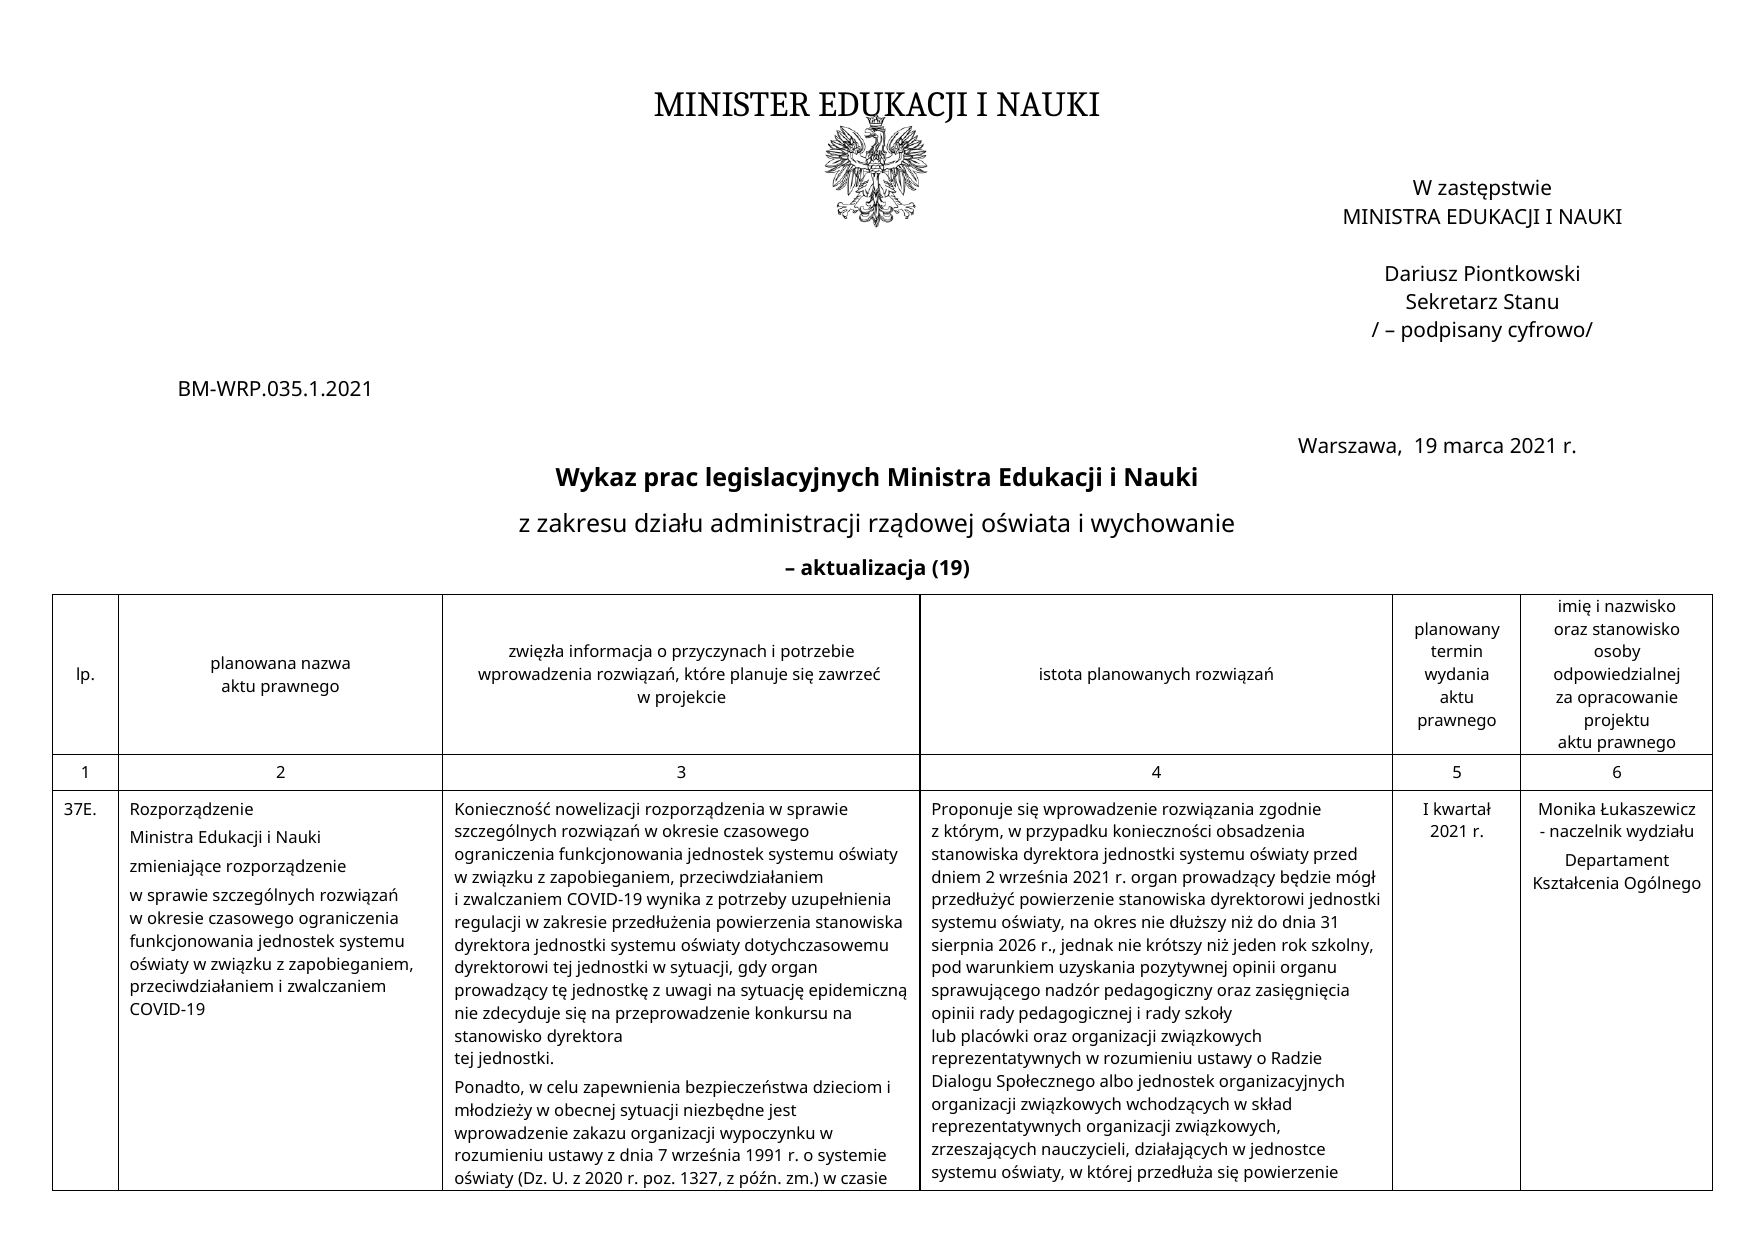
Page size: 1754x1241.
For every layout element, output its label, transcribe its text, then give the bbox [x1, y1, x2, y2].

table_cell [443, 791, 919, 1189]
table_header zwięzła informacja o przyczynach i potrzebie wprowadzenia rozwiązań, które planuje się zawrzeć w projekcie [443, 595, 919, 754]
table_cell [1521, 791, 1712, 1189]
table_header lp. [53, 595, 118, 754]
table_cell 5 [1393, 755, 1520, 790]
text z zakresu działu administracji rządowej oświata i wychowanie [177, 506, 1577, 540]
text Wykaz prac legislacyjnych Ministra Edukacji i Nauki [177, 459, 1577, 494]
table_cell 6 [1521, 755, 1712, 790]
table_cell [921, 791, 1392, 1189]
text BM-WRP.035.1.2021 [177, 374, 1577, 403]
text – aktualizacja (19) [177, 553, 1577, 581]
table_cell I kwartał 2021 r. [1393, 791, 1520, 1189]
picture [815, 100, 939, 237]
table_header planowana nazwa aktu prawnego [119, 595, 442, 754]
table_cell 37E. [53, 791, 118, 1189]
table_header planowany termin wydania aktu prawnego [1393, 595, 1520, 754]
table_header imię i nazwisko oraz stanowisko osoby odpowiedzialnej za opracowanie projektu aktu prawnego [1521, 595, 1712, 754]
table_cell 4 [921, 755, 1392, 790]
table_cell 2 [119, 755, 442, 790]
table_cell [119, 791, 442, 1189]
table_header istota planowanych rozwiązań [921, 595, 1392, 754]
table_cell 1 [53, 755, 118, 790]
table_cell 3 [443, 755, 919, 790]
text Warszawa, 19 marca 2021 r. [177, 431, 1577, 459]
